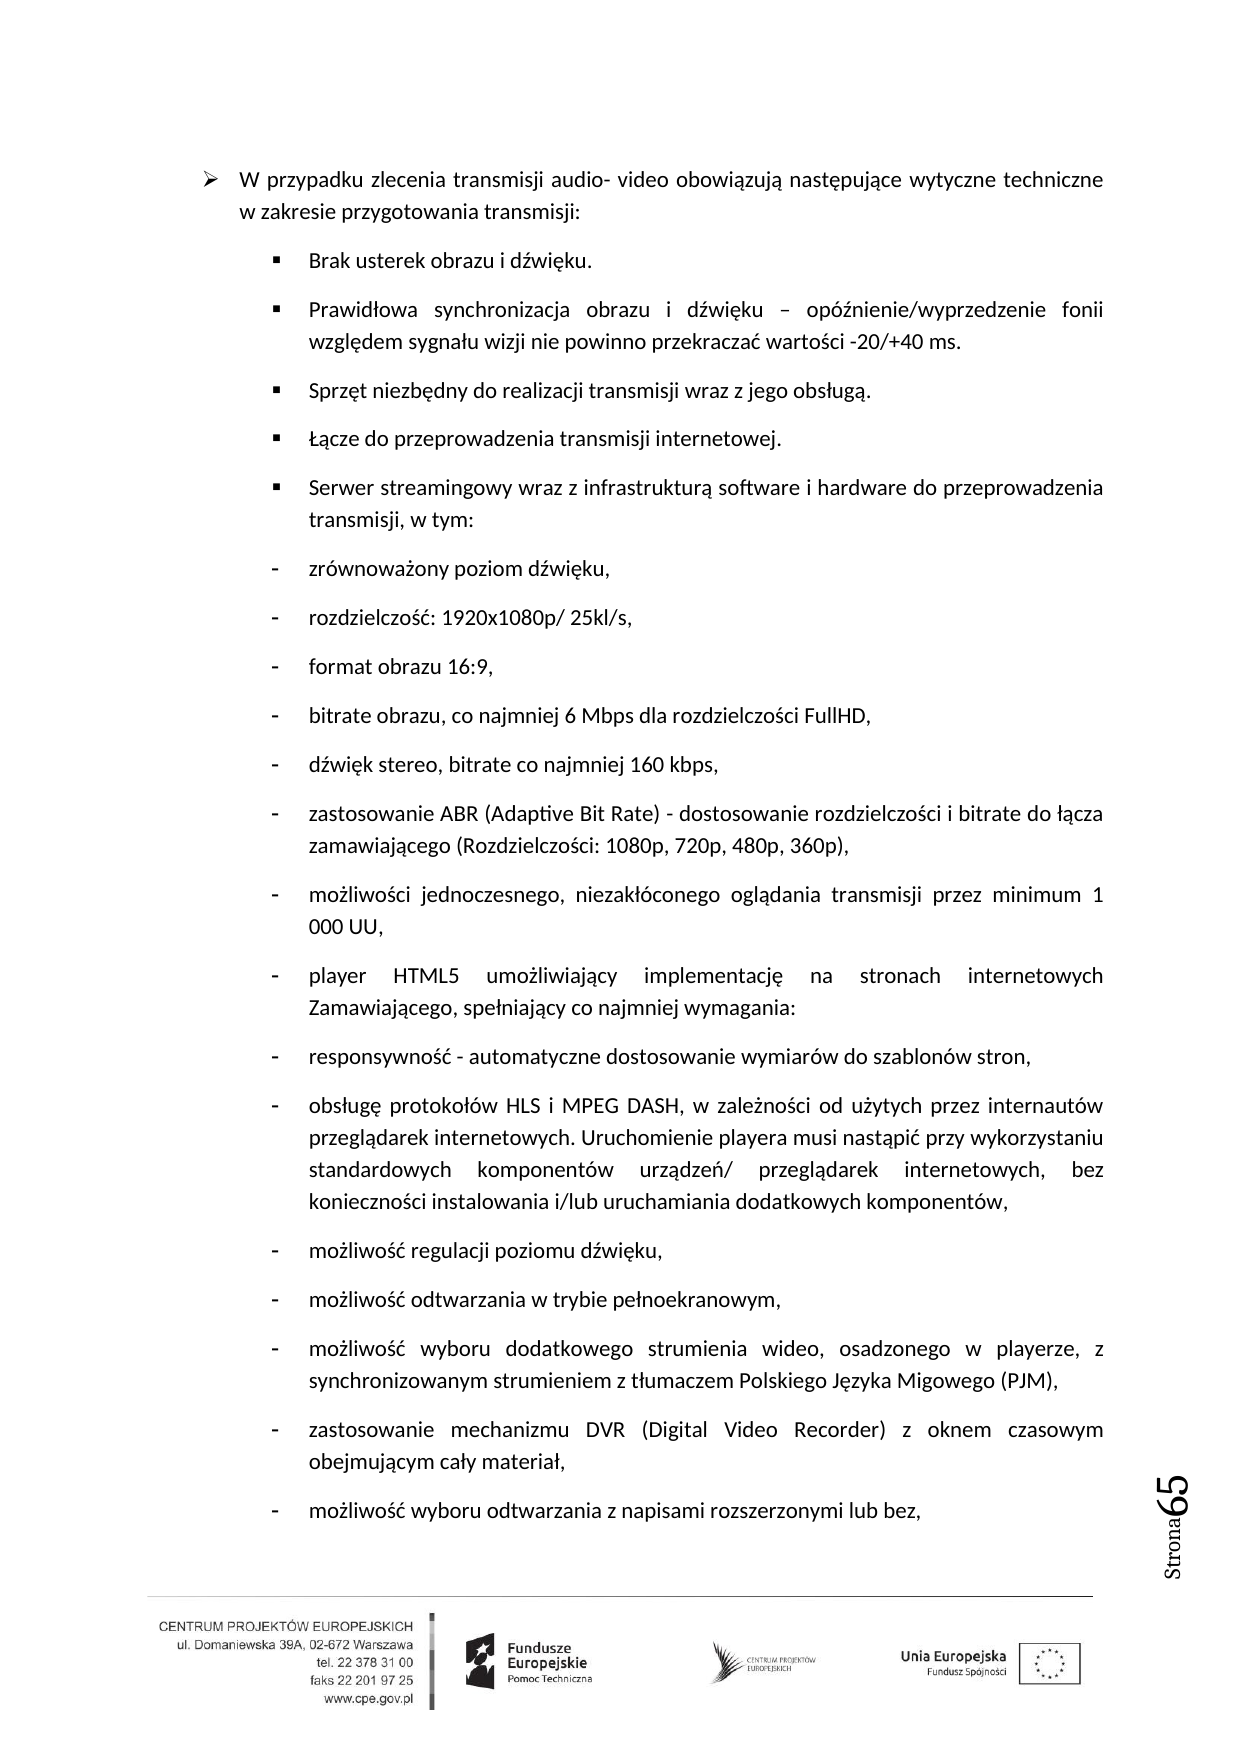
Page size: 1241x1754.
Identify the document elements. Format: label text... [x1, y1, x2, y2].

list możliwość wyboru dodatkowego strumienia wideo, osadzonego w playerze, z synchronizowanym strumieniem z tłumaczem Polskiego Języka Migowego (PJM), [271, 1334, 1105, 1394]
list responsywność - automatyczne dostosowanie wymiarów do szablonów stron, [271, 1042, 1105, 1070]
list Łącze do przeprowadzenia transmisji internetowej. [271, 424, 1105, 453]
list możliwość wyboru odtwarzania z napisami rozszerzonymi lub bez, [271, 1496, 1105, 1524]
list zrównoważony poziom dźwięku, [271, 554, 1105, 582]
list bitrate obrazu, co najmniej 6 Mbps dla rozdzielczości FullHD, [271, 701, 1105, 729]
list obsługę protokołów HLS i MPEG DASH, w zależności od użytych przez internautów przeglądarek internetowych. Uruchomienie playera musi nastąpić przy wykorzystaniu standardowych komponentów urządzeń/ przeglądarek internetowych, bez konieczności instalowania i/lub uruchamiania dodatkowych komponentów, [271, 1091, 1105, 1215]
list możliwość odtwarzania w trybie pełnoekranowym, [271, 1285, 1105, 1313]
list zastosowanie ABR (Adaptive Bit Rate) - dostosowanie rozdzielczości i bitrate do łącza zamawiającego (Rozdzielczości: 1080p, 720p, 480p, 360p), [271, 799, 1105, 859]
list zastosowanie mechanizmu DVR (Digital Video Recorder) z oknem czasowym obejmującym cały materiał, [271, 1415, 1105, 1475]
list możliwość regulacji poziomu dźwięku, [271, 1236, 1105, 1264]
list player HTML5 umożliwiający implementację na stronach internetowych Zamawiającego, spełniający co najmniej wymagania: [271, 961, 1105, 1021]
list format obrazu 16:9, [271, 652, 1105, 680]
list rozdzielczość: 1920x1080p/ 25kl/s, [271, 603, 1105, 631]
list możliwości jednoczesnego, niezakłóconego oglądania transmisji przez minimum 1 000 UU, [271, 880, 1105, 940]
list Prawidłowa synchronizacja obrazu i dźwięku – opóźnienie/wyprzedzenie fonii względem sygnału wizji nie powinno przekraczać wartości -20/+40 ms. [271, 295, 1105, 355]
list dźwięk stereo, bitrate co najmniej 160 kbps, [271, 750, 1105, 778]
list Sprzęt niezbędny do realizacji transmisji wraz z jego obsługą. [271, 376, 1105, 404]
list W przypadku zlecenia transmisji audio- video obowiązują następujące wytyczne techniczne w zakresie przygotowania transmisji: [202, 165, 1105, 225]
list Serwer streamingowy wraz z infrastrukturą software i hardware do przeprowadzenia transmisji, w tym: [271, 473, 1105, 534]
list Brak usterek obrazu i dźwięku. [271, 246, 1105, 274]
picture [147, 1596, 1093, 1710]
